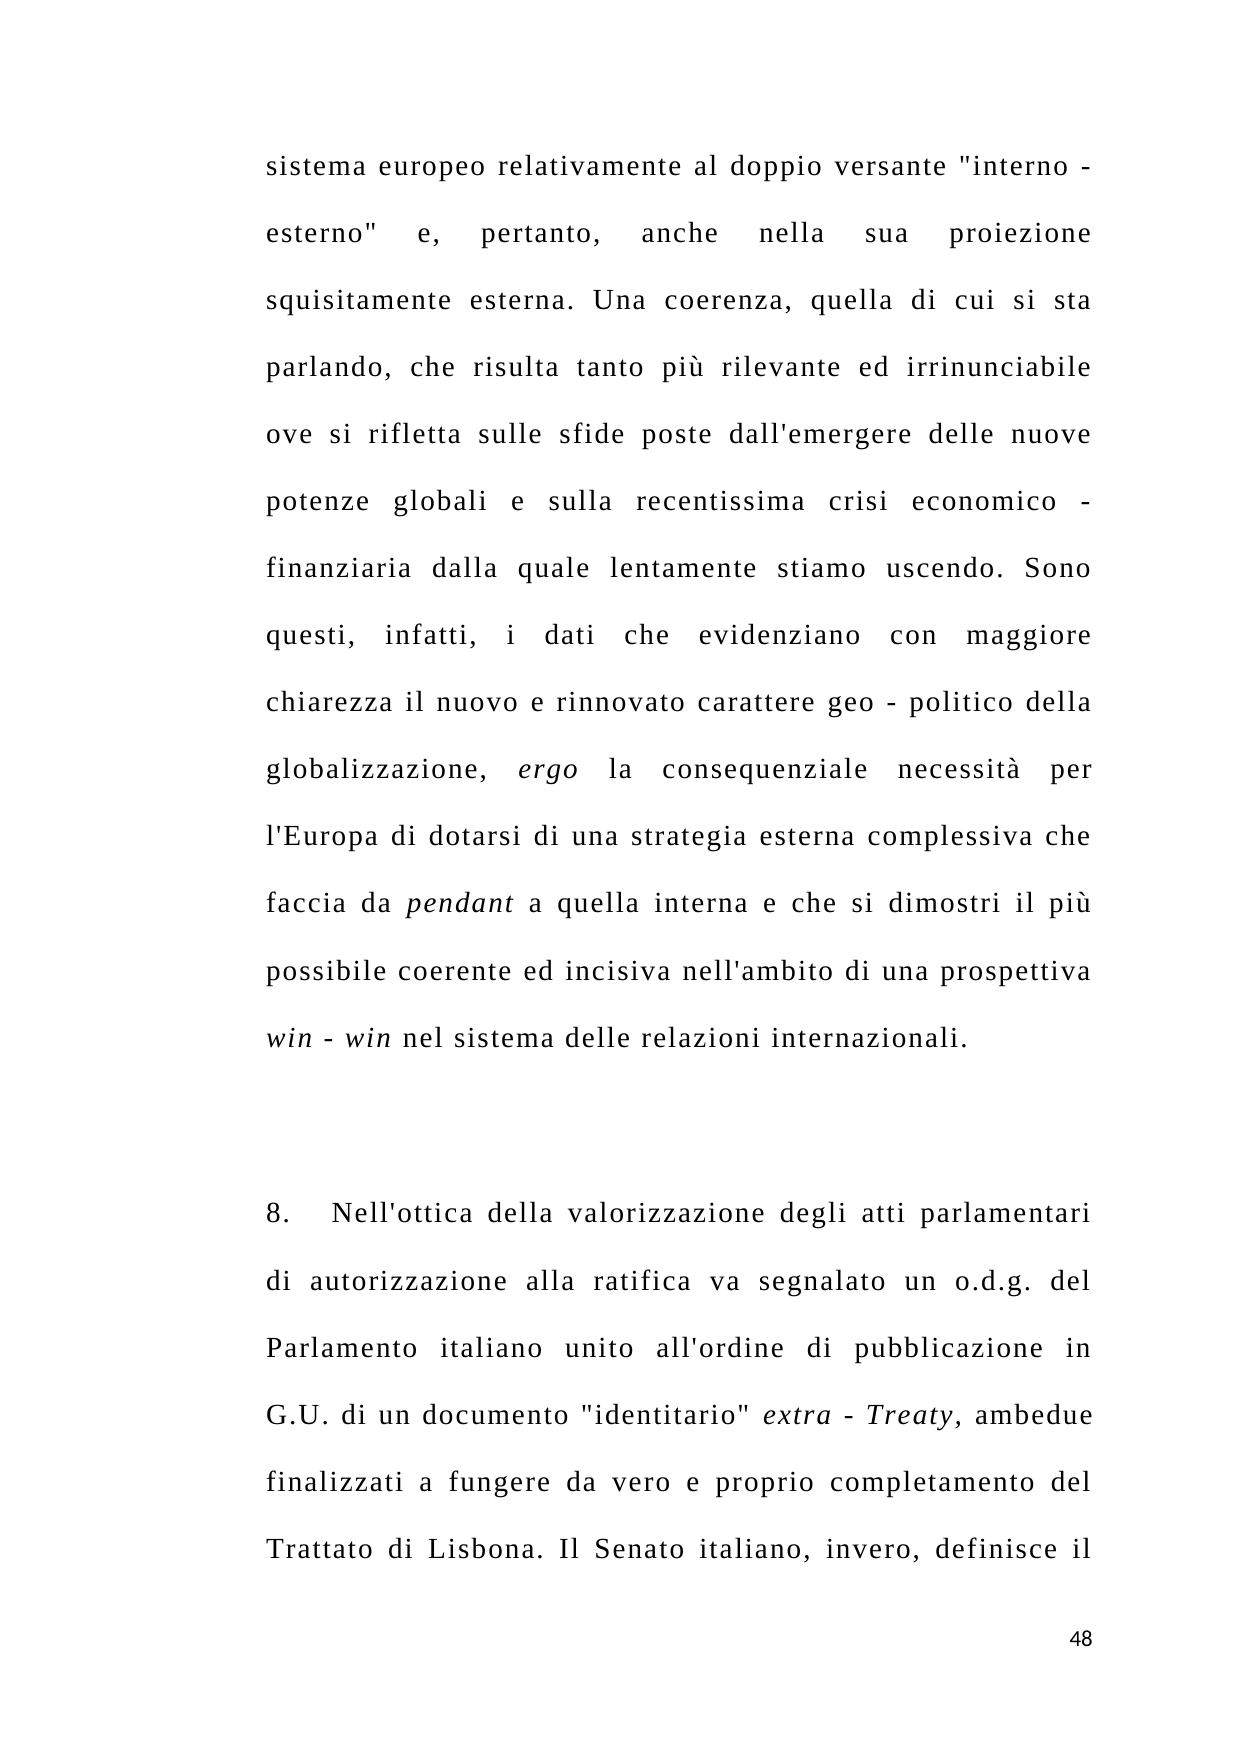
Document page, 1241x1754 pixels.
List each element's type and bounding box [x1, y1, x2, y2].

text [266, 148, 1092, 1053]
text [266, 1196, 1092, 1564]
